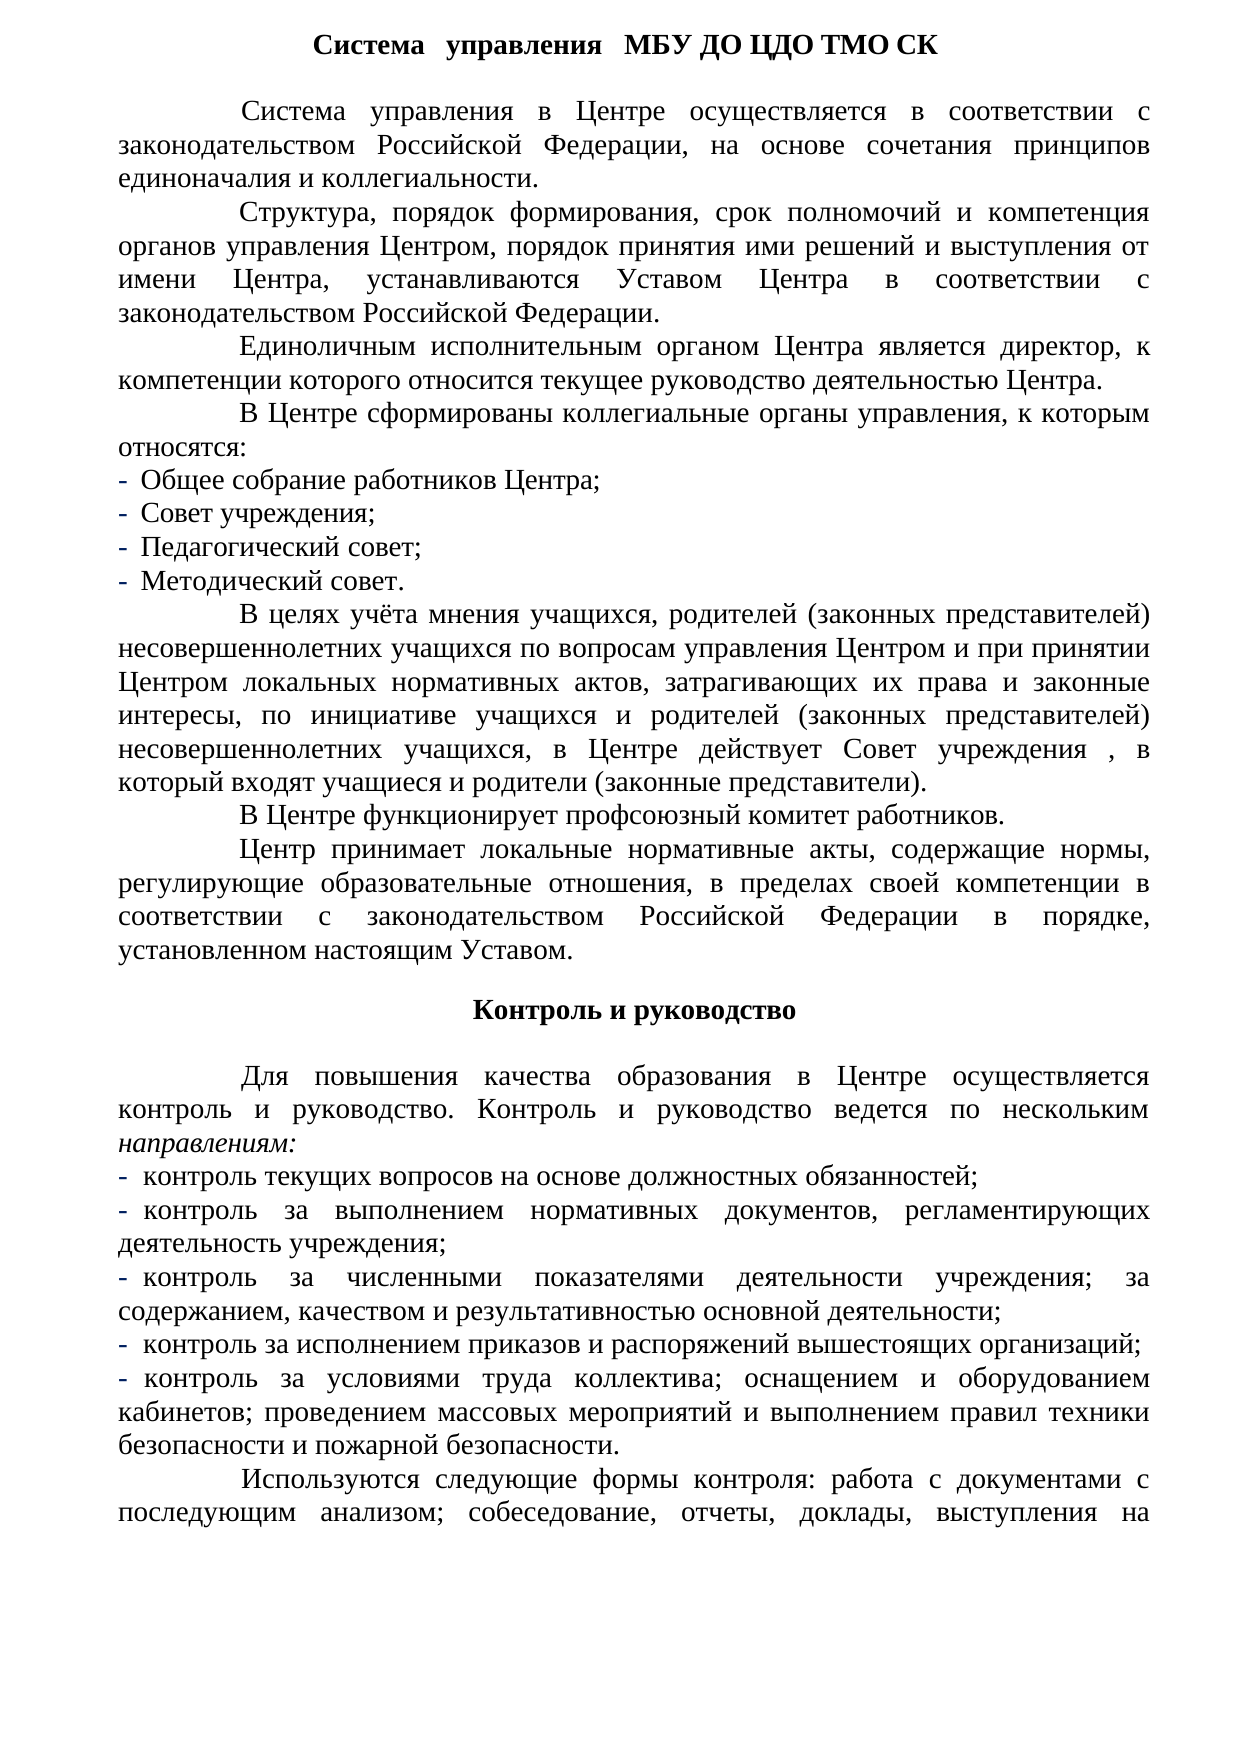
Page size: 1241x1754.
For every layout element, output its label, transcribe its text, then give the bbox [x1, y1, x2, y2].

list контроль за выполнением нормативных документов, регламентирующих деятельность учреждения; [118, 1192, 1151, 1259]
text Структура, порядок формирования, срок полномочий и компетенция органов управления Центром, порядок принятия ими решений и выступления от имени Центра, устанавливаются Уставом Центра в соответствии с законодательством Российской Федерации. [118, 194, 1151, 328]
text Центр принимает локальные нормативные акты, содержащие нормы, регулирующие образовательные отношения, в пределах своей компетенции в соответствии с законодательством Российской Федерации в порядке, установленном настоящим Уставом. [118, 831, 1151, 966]
text В целях учёта мнения учащихся, родителей (законных представителей) несовершеннолетних учащихся по вопросам управления Центром и при принятии Центром локальных нормативных актов, затрагивающих их права и законные интересы, по инициативе учащихся и родителей (законных представителей) несовершеннолетних учащихся, в Центре действует Совет учреждения , в который входят учащиеся и родители (законные представители). [118, 597, 1151, 798]
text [118, 1461, 1151, 1528]
text Для повышения качества образования в Центре осуществляется контроль и руководство. Контроль и руководство ведется по нескольким направлениям: [118, 1058, 1150, 1159]
list Методический совет. [118, 563, 1182, 597]
list Общее собрание работников Центра; [118, 463, 1182, 496]
text В Центре сформированы коллегиальные органы управления, к которым относятся: [118, 396, 1151, 463]
text Система управления в Центре осуществляется в соответствии с законодательством Российской Федерации, на основе сочетания принципов единоначалия и коллегиальности. [118, 93, 1151, 194]
list контроль за численными показателями деятельности учреждения; за содержанием, качеством и результативностью основной деятельности; [118, 1259, 1151, 1326]
text Контроль и руководство [87, 992, 1182, 1026]
list контроль текущих вопросов на основе должностных обязанностей; [118, 1159, 1182, 1192]
list Педагогический совет; [118, 529, 1182, 563]
text В Центре функционирует профсоюзный комитет работников. [239, 798, 1182, 831]
text Система управления МБУ ДО ЦДО ТМО СК [68, 27, 1182, 61]
list Совет учреждения; [118, 496, 1182, 529]
list контроль за исполнением приказов и распоряжений вышестоящих организаций; [118, 1327, 1182, 1360]
text Единоличным исполнительным органом Центра является директор, к компетенции которого относится текущее руководство деятельностью Центра. [118, 328, 1151, 396]
list контроль за условиями труда коллектива; оснащением и оборудованием кабинетов; проведением массовых мероприятий и выполнением правил техники безопасности и пожарной безопасности. [118, 1360, 1151, 1461]
